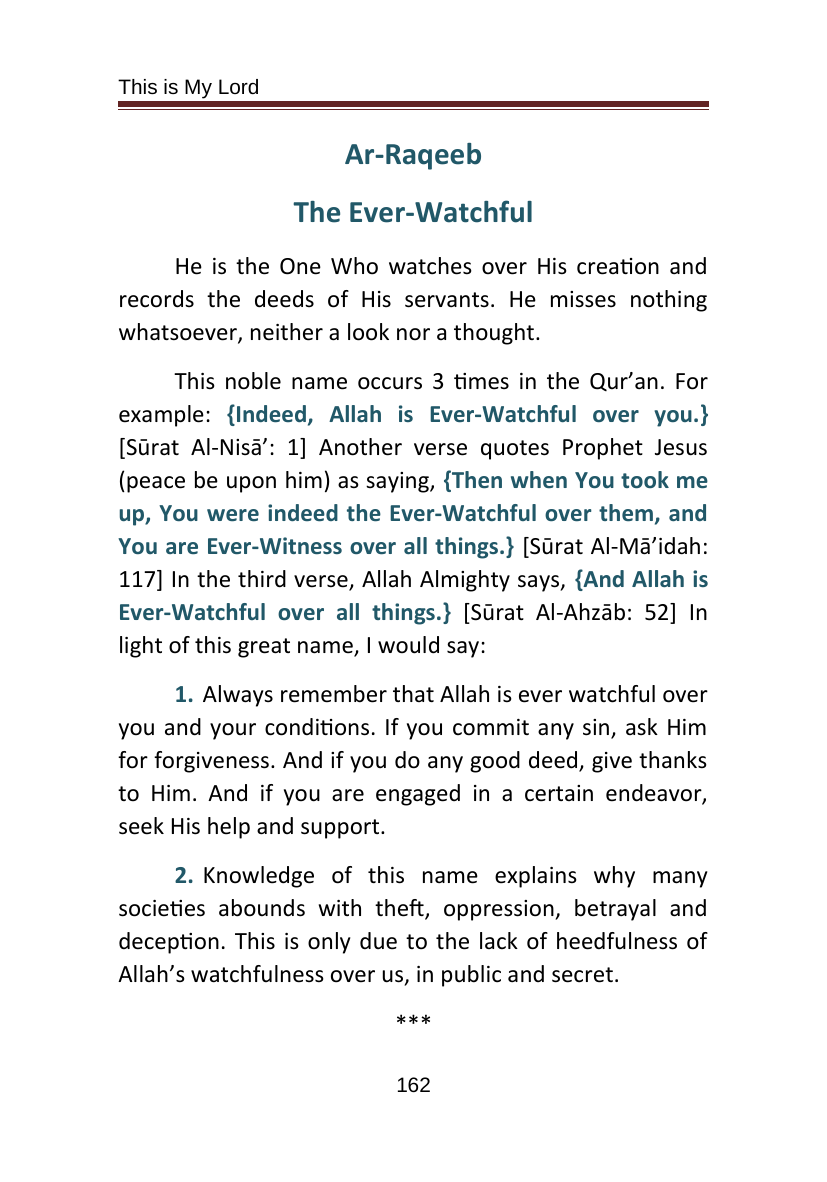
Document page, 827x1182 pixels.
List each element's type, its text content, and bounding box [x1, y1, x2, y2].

text Ar-Raqeeb [118, 134, 709, 172]
list Always remember that Allah is ever watchful over you and your conditions. If you commit any sin, ask Him for forgiveness. And if you do any good deed, give thanks to Him. And if you are engaged in a certain endeavor, seek His help and support. [118, 678, 709, 841]
text This noble name occurs 3 times in the Qur’an. For example: {Indeed, Allah is Ever-Watchful over you.} [Sūrat Al-Nisā’: 1] Another verse quotes Prophet Jesus (peace be upon him) as saying, {Then when You took me up, You were indeed the Ever-Watchful over them, and You are Ever-Witness over all things.} [Sūrat Al-Mā’idah: 117] In the third verse, Allah Almighty says, {And Allah is Ever-Watchful over all things.} [Sūrat Al-Ahzāb: 52] In light of this great name, I would say: [118, 365, 709, 659]
list Knowledge of this name explains why many societies abounds with theft, oppression, betrayal and deception. This is only due to the lack of heedfulness of Allah’s watchfulness over us, in public and secret. [118, 859, 709, 989]
text He is the One Who watches over His creation and records the deeds of His servants. He misses nothing whatsoever, neither a look nor a thought. [118, 250, 709, 346]
subtitle The Ever-Watchful [118, 192, 709, 230]
text *** [118, 1008, 709, 1038]
